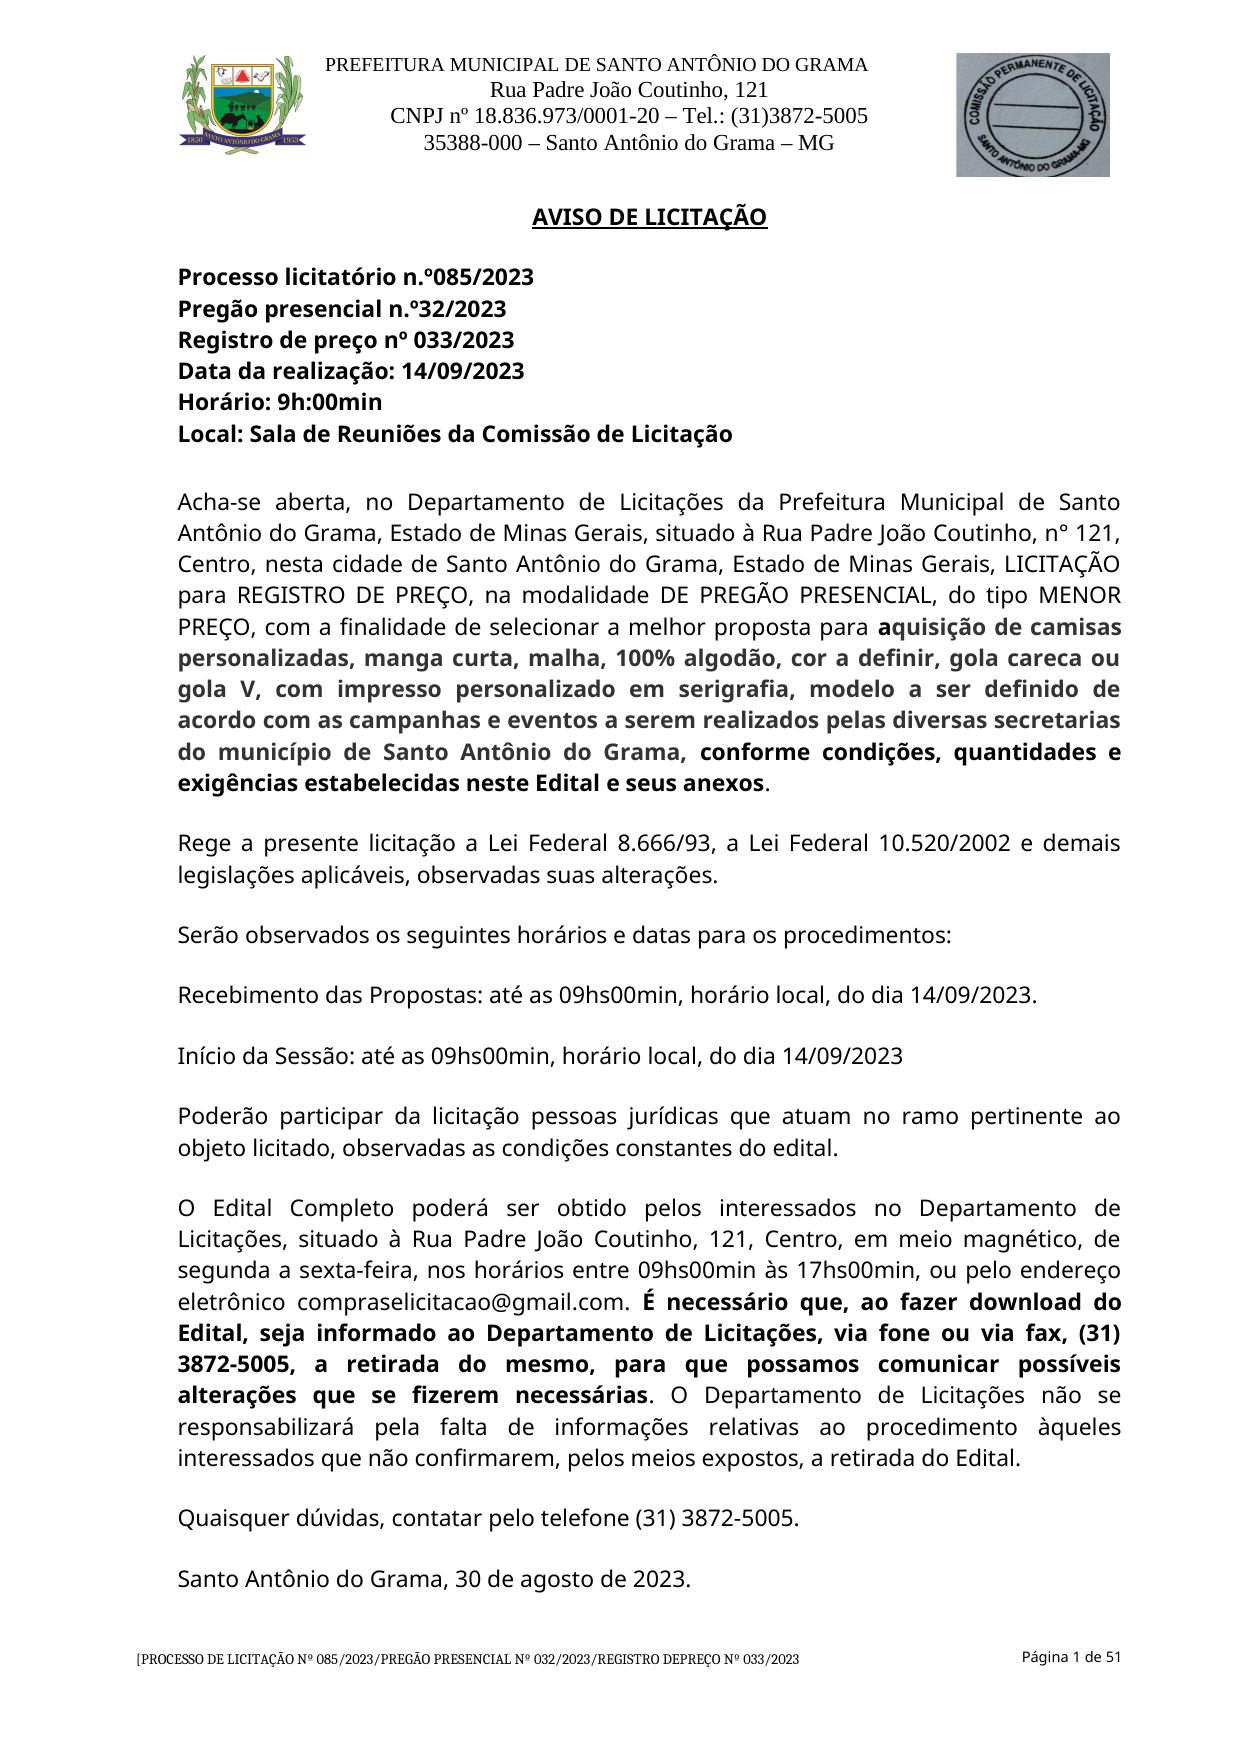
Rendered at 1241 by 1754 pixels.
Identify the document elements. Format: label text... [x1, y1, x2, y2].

text Serão observados os seguintes horários e datas para os procedimentos: [177, 919, 1122, 950]
text Rege a presente licitação a Lei Federal 8.666/93, a Lei Federal 10.520/2002 e demais legislações aplicáveis, observadas suas alterações. [177, 827, 1122, 890]
table_cell Local: Sala de Reuniões da Comissão de Licitação [166, 418, 1111, 456]
table_cell Horário: 9h:00min [166, 386, 1111, 417]
text Acha-se aberta, no Departamento de Licitações da Prefeitura Municipal de Santo Antônio do Grama, Estado de Minas Gerais, situado à Rua Padre João Coutinho, n° 121, Centro, nesta cidade de Santo Antônio do Grama, Estado de Minas Gerais, LICITAÇÃO para REGISTRO DE PREÇO, na modalidade DE PREGÃO PRESENCIAL, do tipo MENOR PREÇO, com a finalidade de selecionar a melhor proposta para aquisição de camisas personalizadas, manga curta, malha, 100% algodão, cor a definir, gola careca ou gola V, com impresso personalizado em serigrafia, modelo a ser definido de acordo com as campanhas e eventos a serem realizados pelas diversas secretarias do município de Santo Antônio do Grama, conforme condições, quantidades e exigências estabelecidas neste Edital e seus anexos. [177, 486, 1122, 642]
text Poderão participar da licitação pessoas jurídicas que atuam no ramo pertinente ao objeto licitado, observadas as condições constantes do edital. [177, 1100, 1122, 1163]
text AVISO DE LICITAÇÃO [177, 201, 1122, 232]
text Quaisquer dúvidas, contatar pelo telefone (31) 3872-5005. [177, 1502, 1122, 1533]
table_cell Pregão presencial n.º32/2023 [166, 293, 1111, 324]
text Início da Sessão: até as 09hs00min, horário local, do dia 14/09/2023 [177, 1040, 1122, 1071]
text Recebimento das Propostas: até as 09hs00min, horário local, do dia 14/09/2023. [177, 979, 1122, 1011]
picture [956, 53, 1110, 177]
text O Edital Completo poderá ser obtido pelos interessados no Departamento de Licitações, situado à Rua Padre João Coutinho, 121, Centro, em meio magnético, de segunda a sexta-feira, nos horários entre 09hs00min às 17hs00min, ou pelo endereço eletrônico compraselicitacao@gmail.com. É necessário que, ao fazer download do Edital, seja informado ao Departamento de Licitações, via fone ou via fax, (31) 3872-5005, a retirada do mesmo, para que possamos comunicar possíveis alterações que se fizerem necessárias. O Departamento de Licitações não se responsabilizará pela falta de informações relativas ao procedimento àqueles interessados que não confirmarem, pelos meios expostos, a retirada do Edital. [177, 1192, 1122, 1473]
table_cell Data da realização: 14/09/2023 [166, 355, 1111, 386]
picture [178, 55, 307, 155]
text Acha-se aberta, no Departamento de Licitações da Prefeitura Municipal de Santo Antônio do Grama, Estado de Minas Gerais, situado à Rua Padre João Coutinho, n° 121, Centro, nesta cidade de Santo Antônio do Grama, Estado de Minas Gerais, LICITAÇÃO para REGISTRO DE PREÇO, na modalidade DE PREGÃO PRESENCIAL, do tipo MENOR PREÇO, com a finalidade de selecionar a melhor proposta para aquisição de camisas personalizadas, manga curta, malha, 100% algodão, cor a definir, gola careca ou gola V, com impresso personalizado em serigrafia, modelo a ser definido de acordo com as campanhas e eventos a serem realizados pelas diversas secretarias do município de Santo Antônio do Grama, conforme condições, quantidades e exigências estabelecidas neste Edital e seus anexos. [177, 736, 1122, 798]
table_header Processo licitatório n.º085/2023 [166, 261, 1111, 292]
text Santo Antônio do Grama, 30 de agosto de 2023. [177, 1563, 1122, 1594]
table_cell Registro de preço nº 033/2023 [166, 324, 1111, 355]
